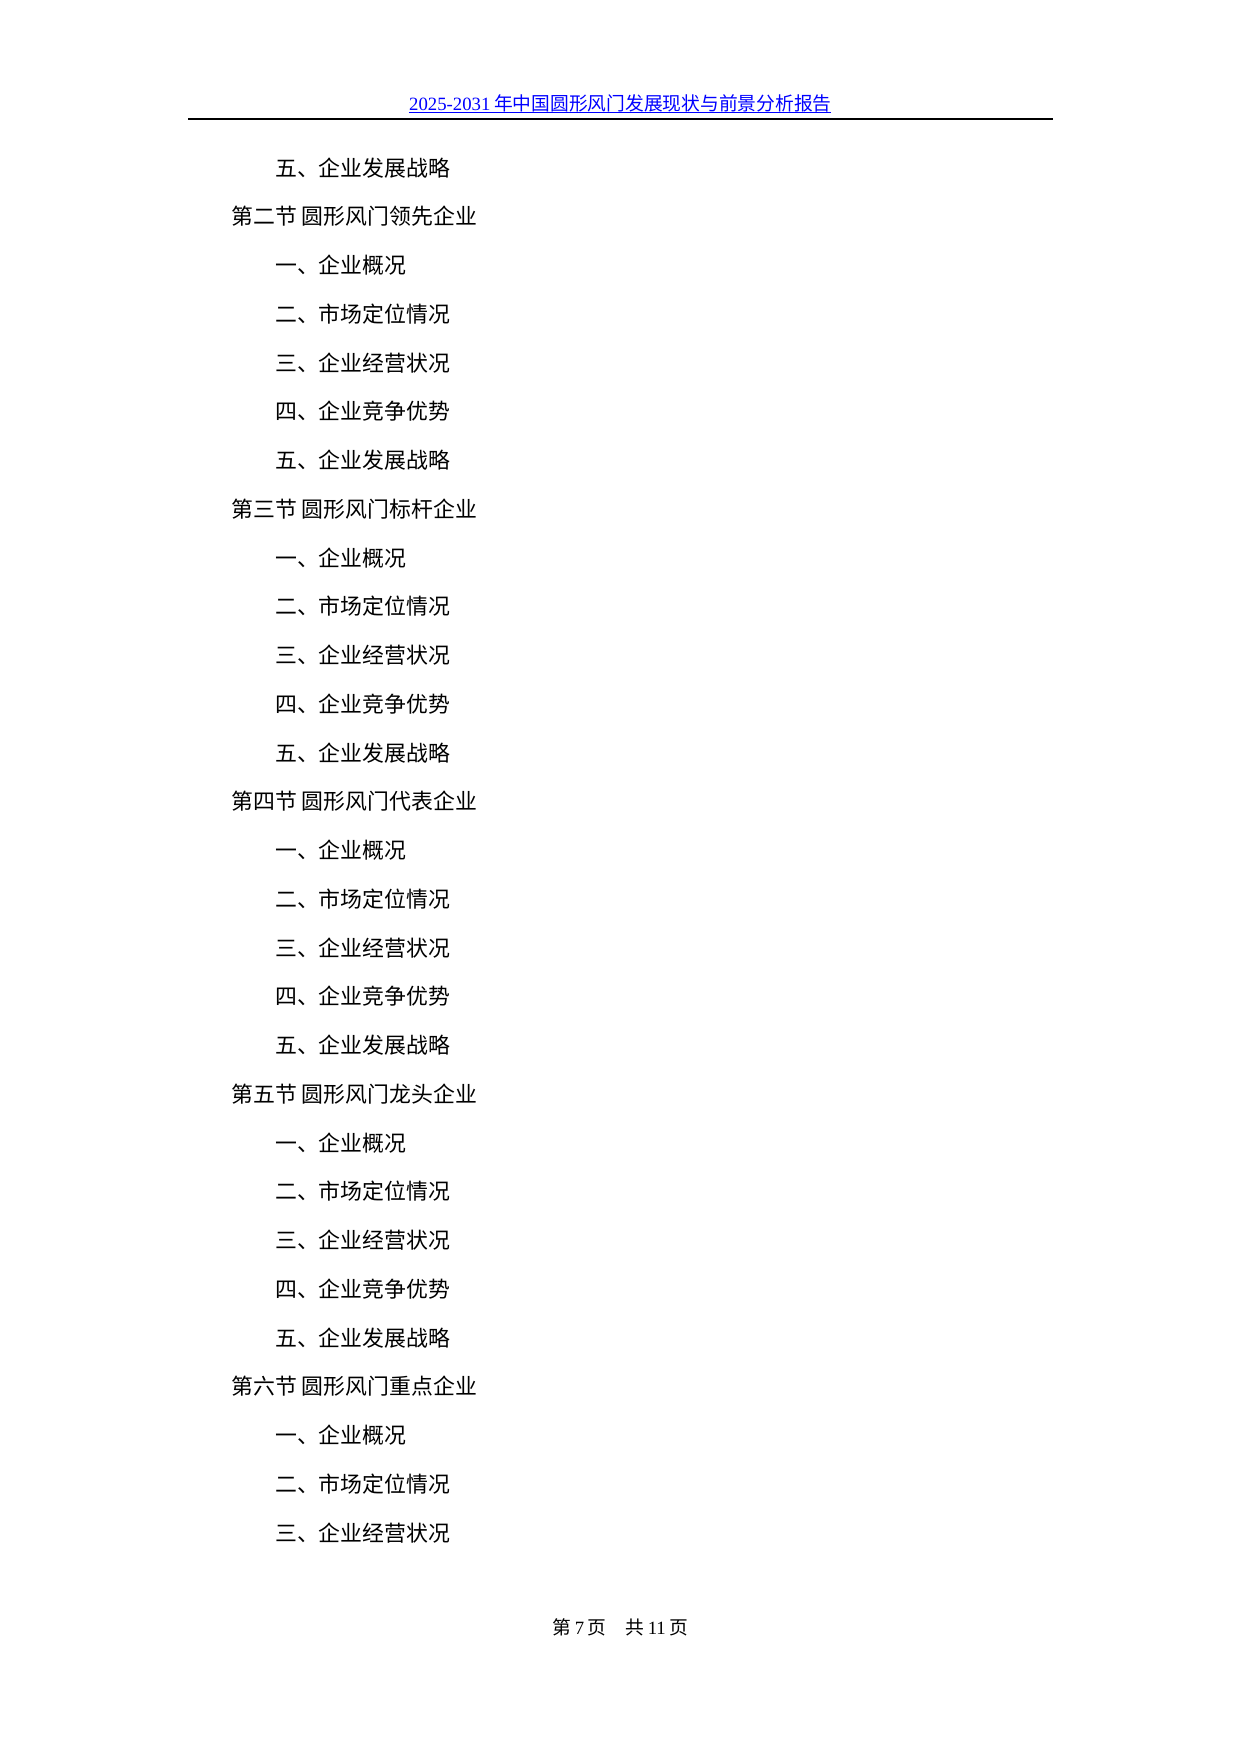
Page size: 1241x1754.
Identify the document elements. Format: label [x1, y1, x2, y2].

text [187, 150, 1053, 1548]
